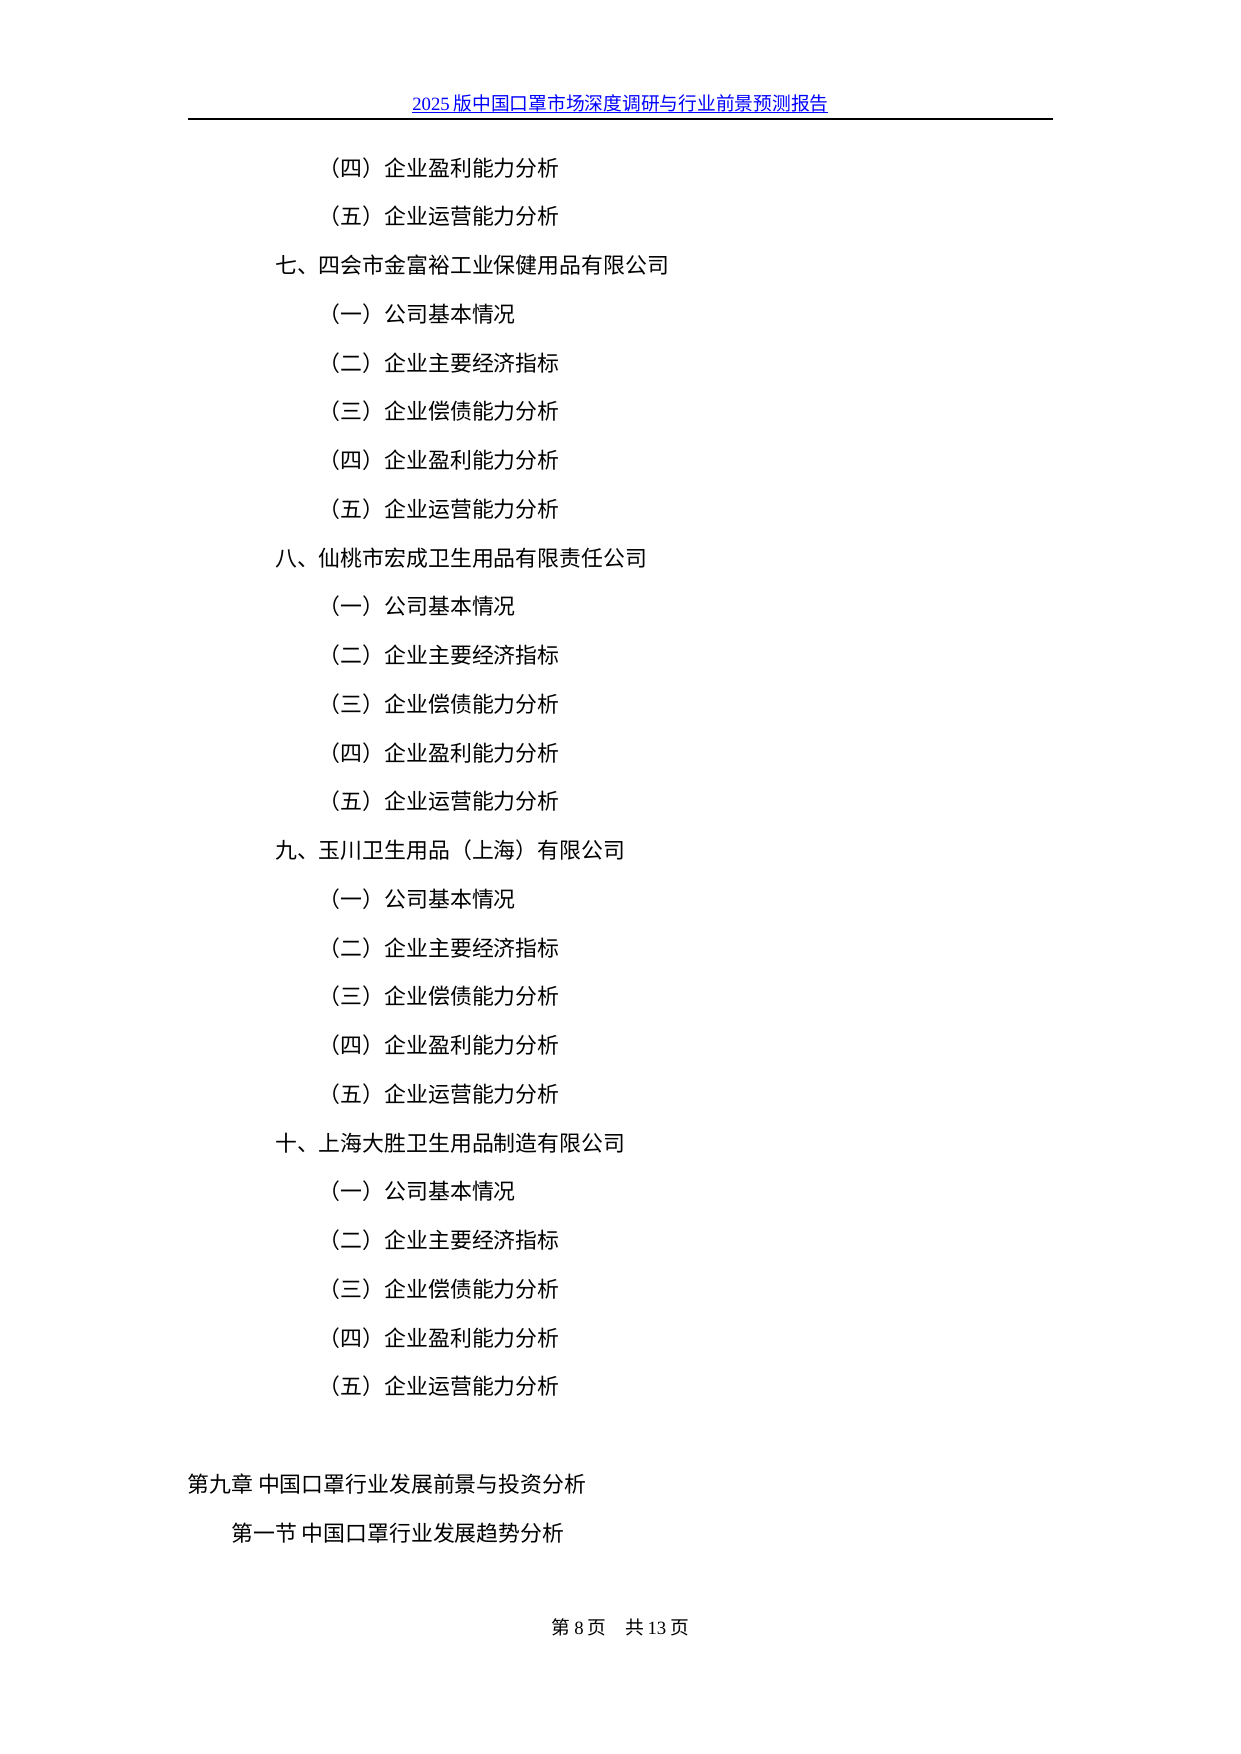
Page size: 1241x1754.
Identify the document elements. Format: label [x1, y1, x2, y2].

text [187, 150, 1053, 1548]
